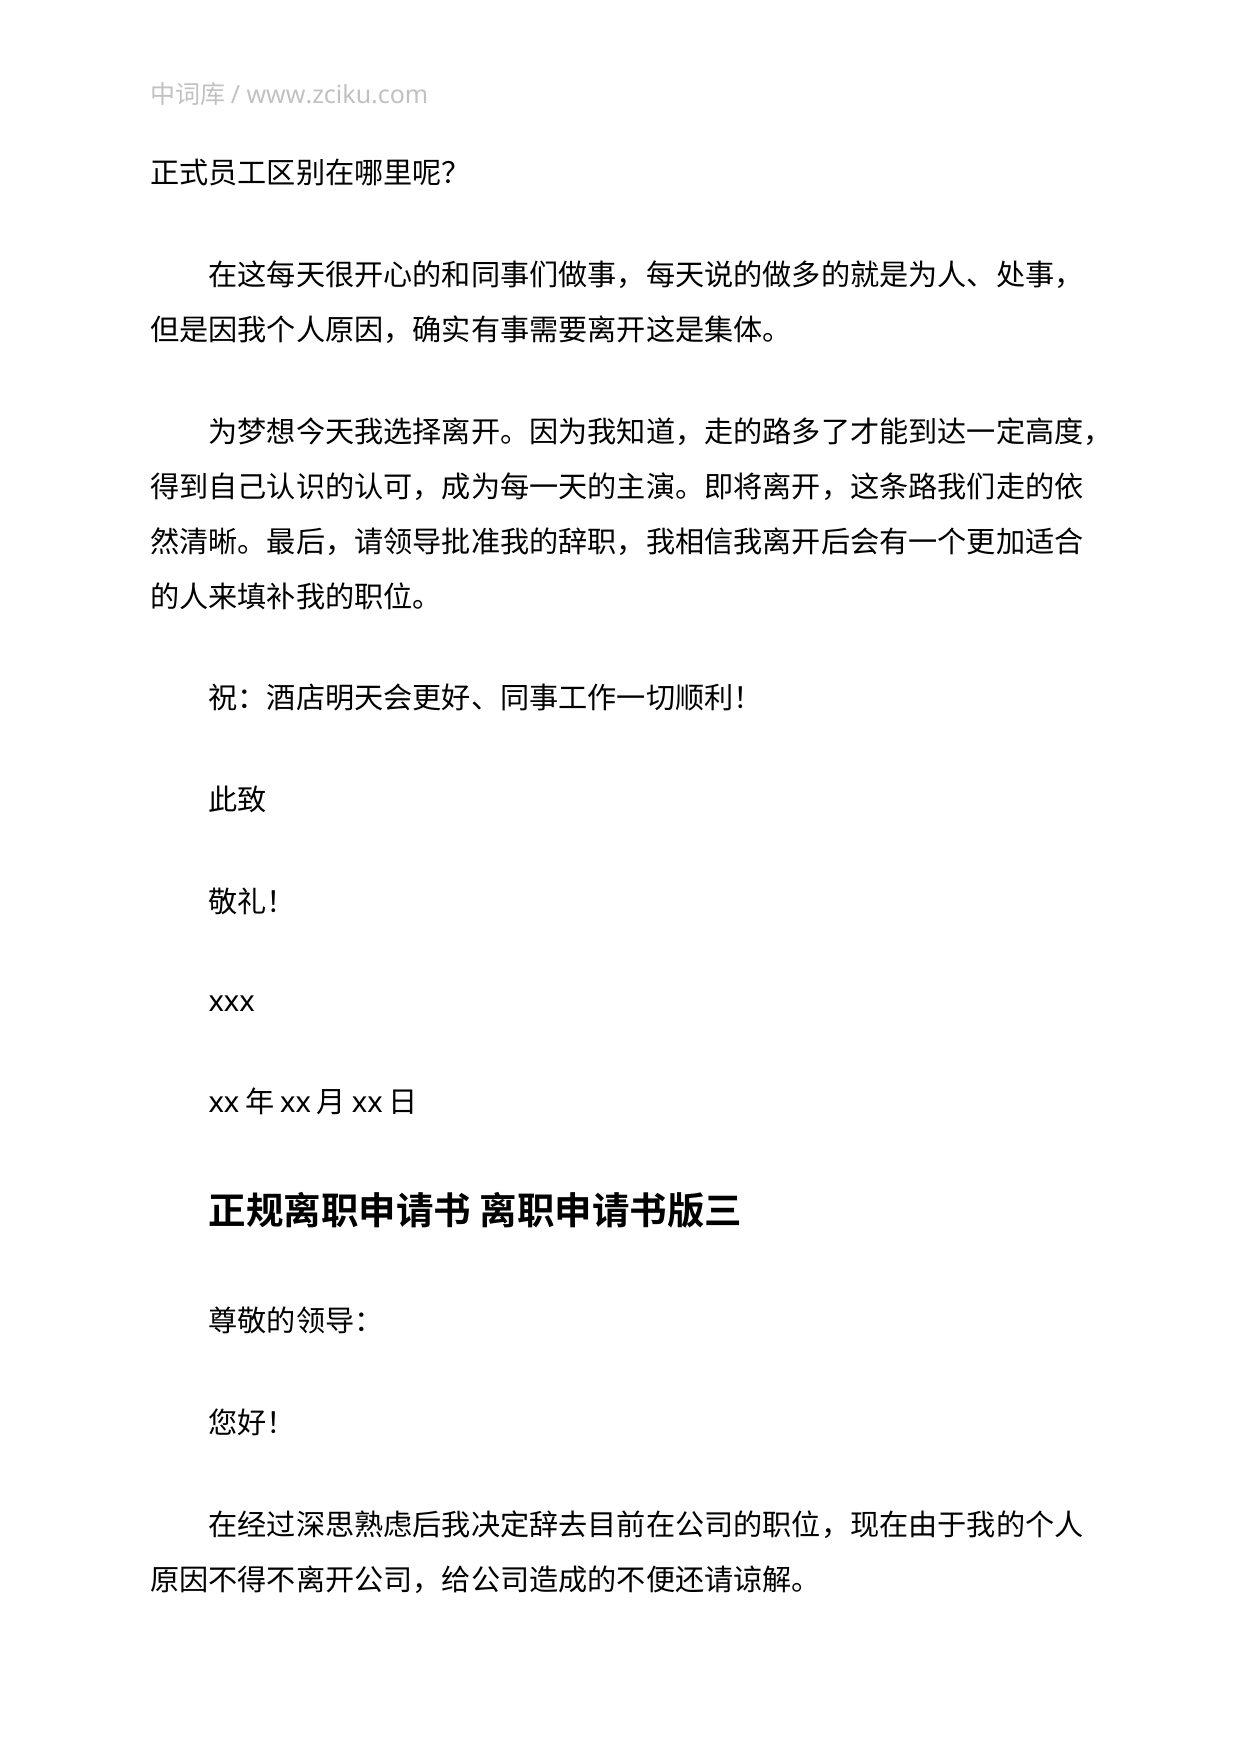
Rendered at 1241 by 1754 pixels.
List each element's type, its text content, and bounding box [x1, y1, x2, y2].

text 敬礼！ [150, 878, 1090, 921]
text 正规离职申请书 离职申请书版三 [150, 1181, 1090, 1235]
text 在经过深思熟虑后我决定辞去目前在公司的职位，现在由于我的个人原因不得不离开公司，给公司造成的不便还请谅解。 [150, 1502, 1090, 1599]
text 尊敬的领导： [150, 1298, 1090, 1340]
text 此致 [150, 777, 1090, 819]
text 为梦想今天我选择离开。因为我知道，走的路多了才能到达一定高度，得到自己认识的认可，成为每一天的主演。即将离开，这条路我们走的依然清晰。最后，请领导批准我的辞职，我相信我离开后会有一个更加适合的人来填补我的职位。 [150, 408, 1090, 615]
text 您好！ [150, 1400, 1090, 1442]
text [150, 150, 1090, 192]
text 在这每天很开心的和同事们做事，每天说的做多的就是为人、处事，但是因我个人原因，确实有事需要离开这是集体。 [150, 252, 1090, 349]
text 祝：酒店明天会更好、同事工作一切顺利！ [150, 675, 1090, 717]
text xxx [150, 980, 1090, 1020]
text xx年xx月xx日 [150, 1079, 1090, 1121]
